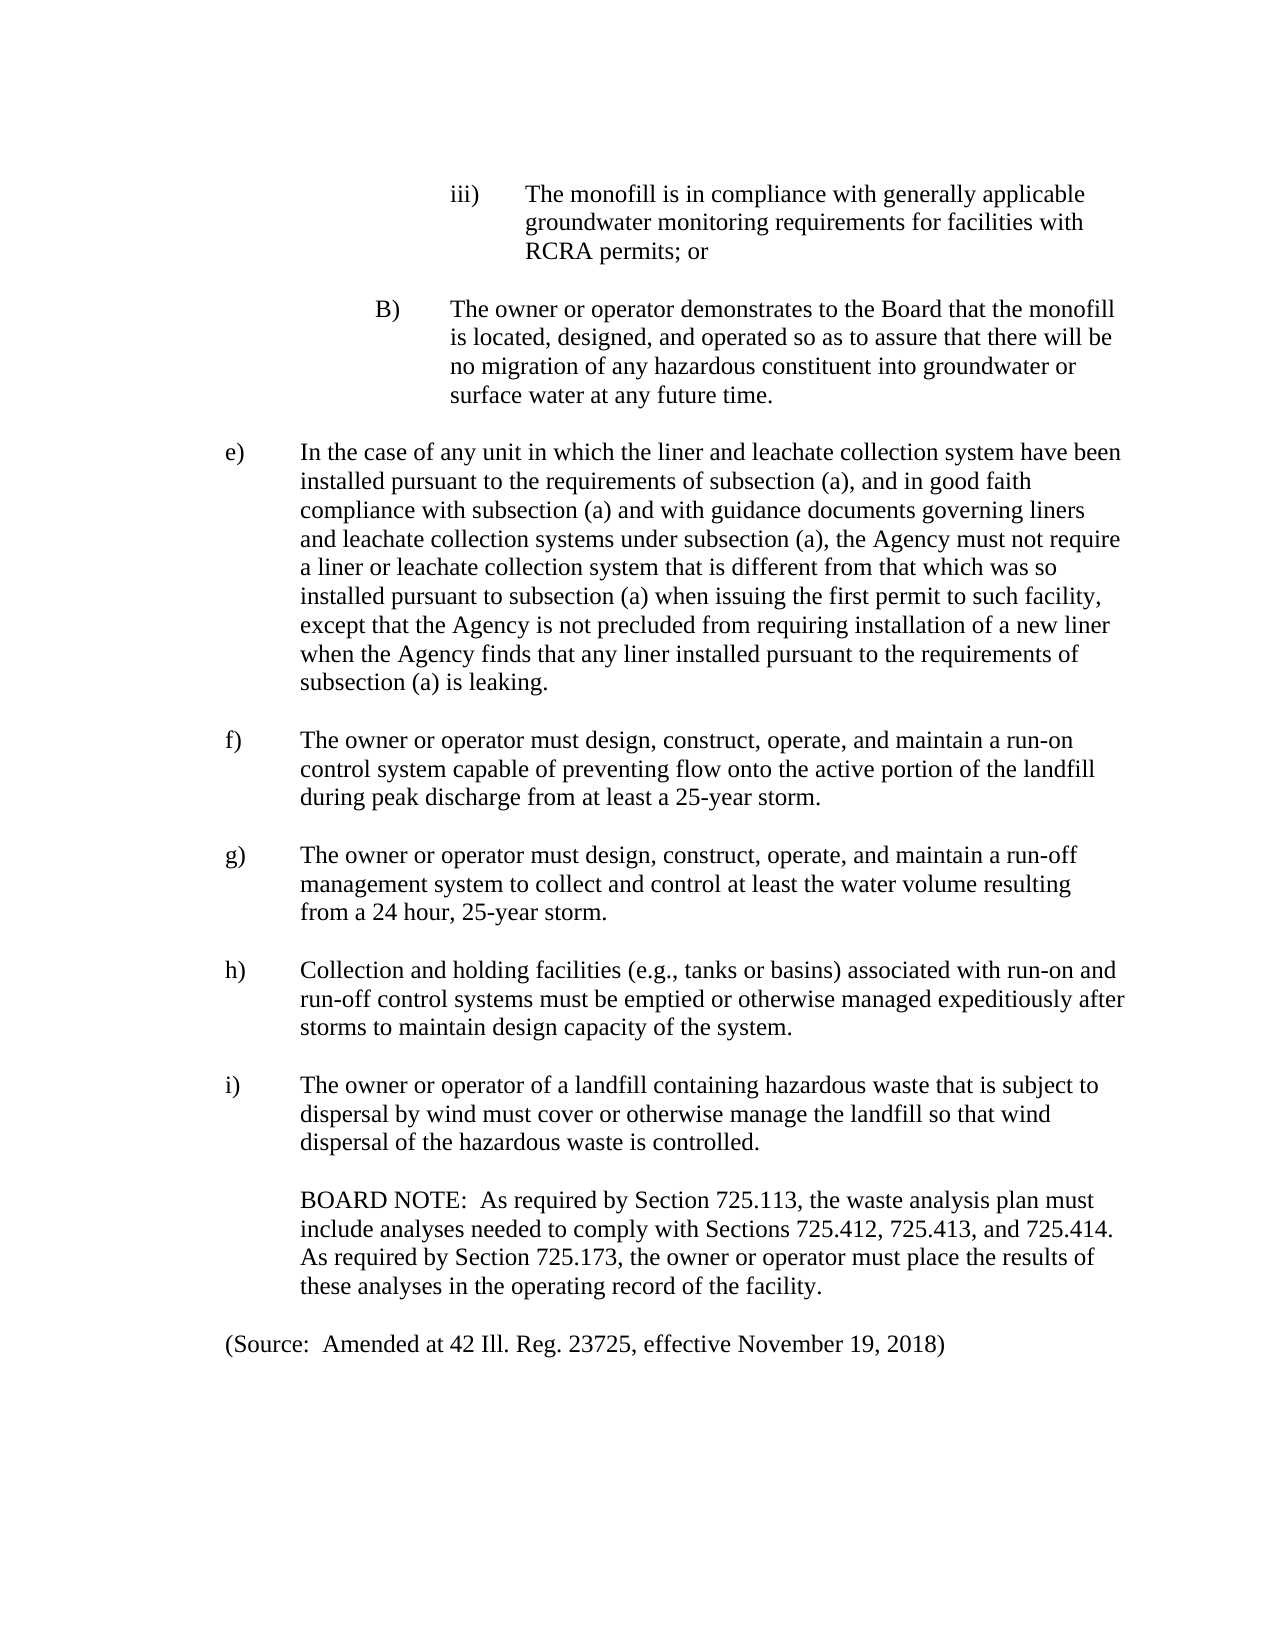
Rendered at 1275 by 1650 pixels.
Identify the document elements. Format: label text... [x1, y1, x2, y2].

text f) The owner or operator must design, construct, operate, and maintain a run-on control system capable of preventing flow onto the active portion of the landfill during peak discharge from at least a 25-year storm. [225, 725, 1125, 811]
text BOARD NOTE: As required by Section 725.113, the waste analysis plan must include analyses needed to comply with Sections 725.412, 725.413, and 725.414. As required by Section 725.173, the owner or operator must place the results of these analyses in the operating record of the facility. [300, 1185, 1125, 1300]
text iii) The monofill is in compliance with generally applicable groundwater monitoring requirements for facilities with RCRA permits; or [450, 179, 1125, 265]
text h) Collection and holding facilities (e.g., tanks or basins) associated with run-on and run-off control systems must be emptied or otherwise managed expeditiously after storms to maintain design capacity of the system. [225, 955, 1125, 1041]
text i) The owner or operator of a landfill containing hazardous waste that is subject to dispersal by wind must cover or otherwise manage the landfill so that wind dispersal of the hazardous waste is controlled. [225, 1070, 1125, 1156]
text (Source: Amended at 42 Ill. Reg. 23725, effective November 19, 2018) [225, 1329, 1125, 1357]
text e) In the case of any unit in which the liner and leachate collection system have been installed pursuant to the requirements of subsection (a), and in good faith compliance with subsection (a) and with guidance documents governing liners and leachate collection systems under subsection (a), the Agency must not require a liner or leachate collection system that is different from that which was so installed pursuant to subsection (a) when issuing the first permit to such facility, except that the Agency is not precluded from requiring installation of a new liner when the Agency finds that any liner installed pursuant to the requirements of subsection (a) is leaking. [225, 437, 1125, 696]
text B) The owner or operator demonstrates to the Board that the monofill is located, designed, and operated so as to assure that there will be no migration of any hazardous constituent into groundwater or surface water at any future time. [375, 294, 1125, 409]
text g) The owner or operator must design, construct, operate, and maintain a run-off management system to collect and control at least the water volume resulting from a 24 hour, 25-year storm. [225, 840, 1125, 926]
